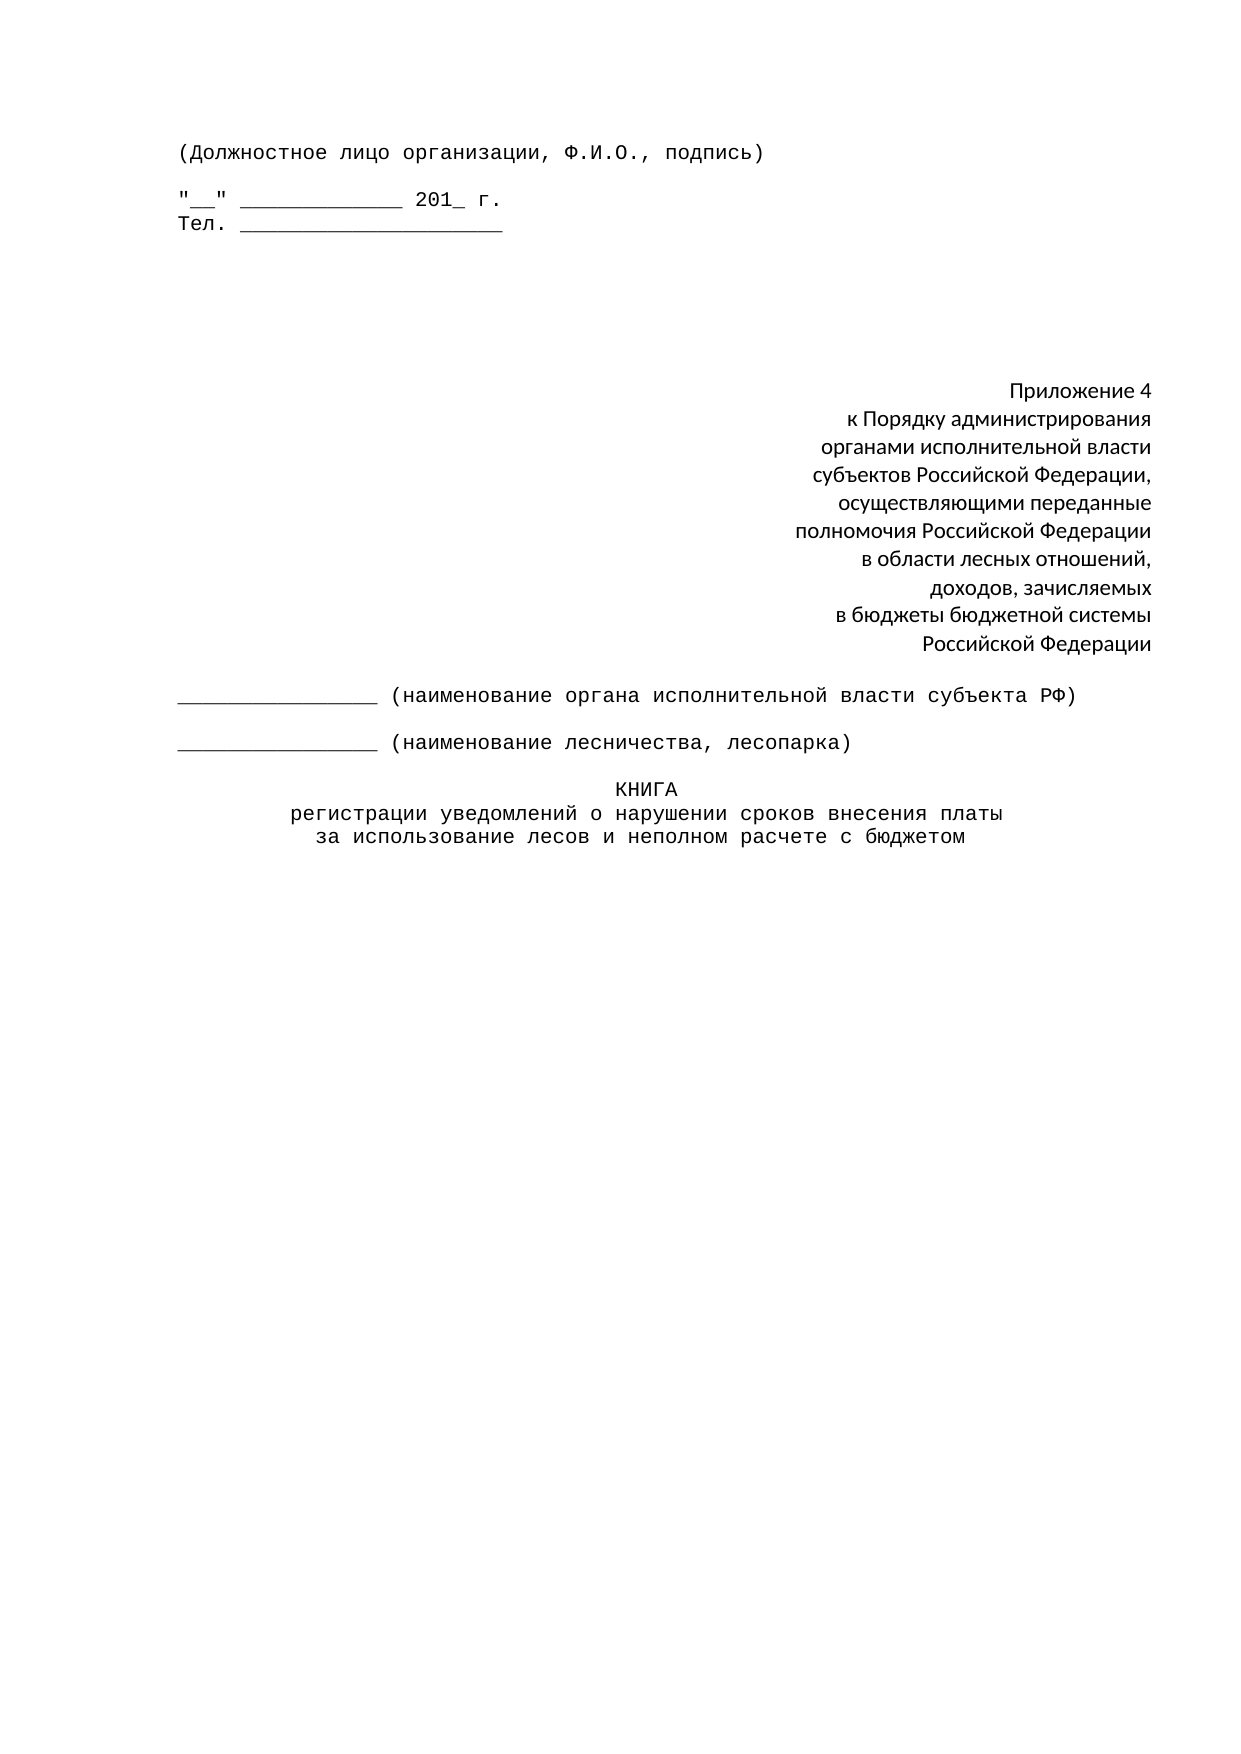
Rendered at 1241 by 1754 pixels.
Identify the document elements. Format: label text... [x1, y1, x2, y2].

text органами исполнительной власти [177, 432, 1152, 461]
text "__" _____________ 201_ г. [177, 189, 1152, 213]
text ________________ (наименование лесничества, лесопарка) [177, 732, 1152, 756]
text регистрации уведомлений о нарушении сроков внесения платы [177, 803, 1152, 827]
text ________________ (наименование органа исполнительной власти субъекта РФ) [177, 685, 1152, 708]
text (Должностное лицо организации, Ф.И.О., подпись) [177, 142, 1152, 165]
text в области лесных отношений, [177, 544, 1152, 573]
text осуществляющими переданные [177, 488, 1152, 517]
text Тел. _____________________ [177, 213, 1152, 236]
text Приложение 4 [177, 376, 1152, 404]
text КНИГА [177, 779, 1152, 803]
text за использование лесов и неполном расчете с бюджетом [177, 827, 1152, 850]
text в бюджеты бюджетной системы [177, 601, 1152, 629]
text доходов, зачисляемых [177, 573, 1152, 601]
text Российской Федерации [177, 629, 1152, 657]
text к Порядку администрирования [177, 404, 1152, 432]
text субъектов Российской Федерации, [177, 461, 1152, 488]
text полномочия Российской Федерации [177, 517, 1152, 544]
